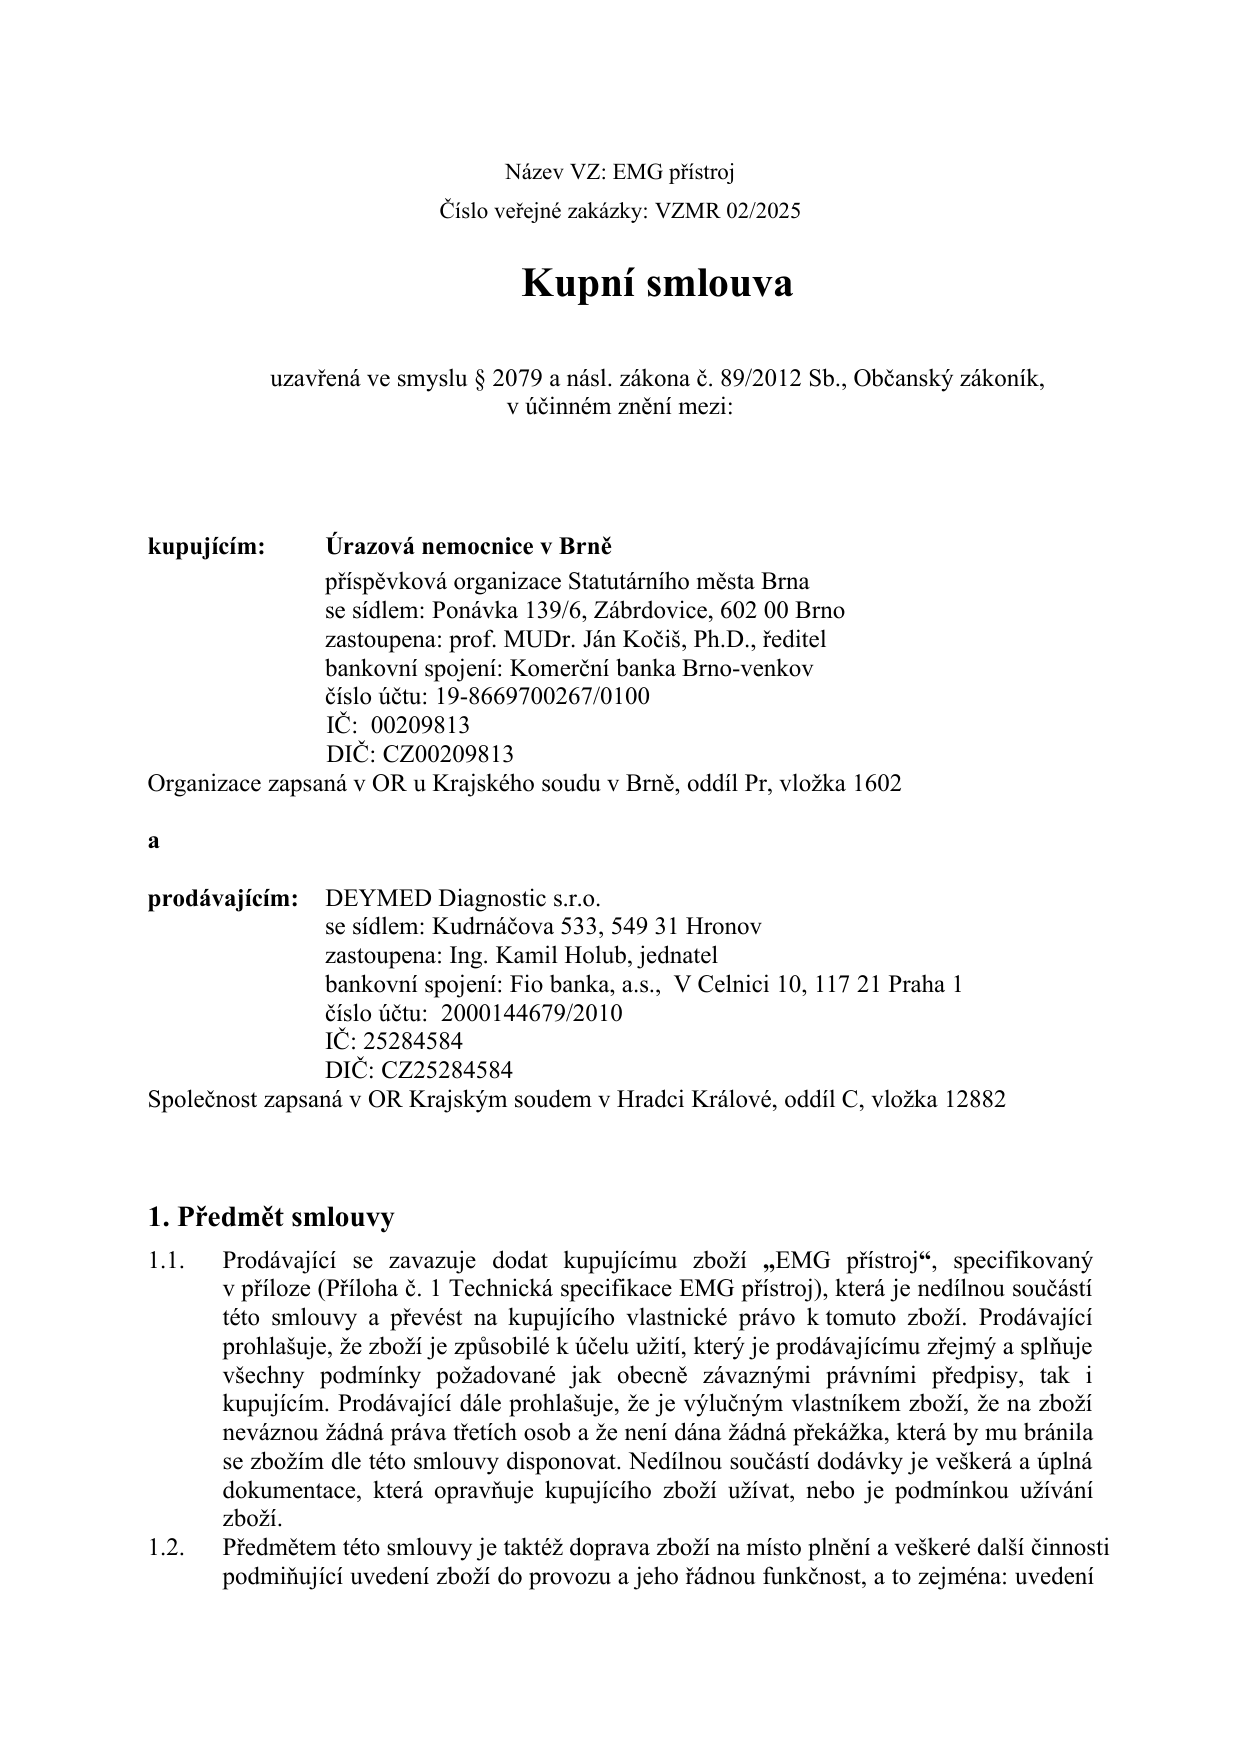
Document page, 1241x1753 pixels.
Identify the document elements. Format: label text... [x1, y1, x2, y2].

text .1. [160, 1246, 210, 1274]
text . Předmět smlouvy [162, 1200, 420, 1233]
text této smlouvy a převést na kupujícího vlastnické právo k tomuto zboží. Prodávající [222, 1303, 1117, 1331]
text Organizace zapsaná v OR u Krajského soudu v Brně, oddíl Pr, vložka 1602 [147, 769, 926, 797]
text dokumentace, která opravňuje kupujícího zboží užívat, nebo je podmínkou užívání [222, 1476, 1117, 1504]
text Název VZ: EMG přístroj [505, 159, 760, 184]
text zastoupena: prof. MUDr. Ján Kočiš, Ph.D., ředitel [325, 625, 870, 653]
text Kupní smlouva [521, 259, 819, 305]
text a [147, 826, 185, 854]
text se sídlem: Kudrnáčova 533, 549 31 Hronov [325, 913, 988, 940]
text kupujícím: [147, 533, 291, 560]
text se zbožím dle této smlouvy disponovat. Nedílnou součástí dodávky je veškerá a úplná [222, 1447, 1117, 1475]
text 1 [147, 1533, 160, 1561]
text v účinném znění mezi: [506, 393, 758, 420]
text všechny podmínky požadované jak obecně závaznými právními předpisy, tak i [222, 1361, 1117, 1389]
text se sídlem: Ponávka 139/6, Zábrdovice, 602 00 Brno [325, 596, 870, 624]
text .2. [160, 1533, 210, 1561]
text číslo účtu: 2000144679/2010 [325, 999, 988, 1027]
text Úrazová nemocnice v Brně [325, 533, 637, 560]
text podmiňující uvedení zboží do provozu a jeho řádnou funkčnost, a to zejména: uvedení [222, 1562, 1118, 1590]
text prohlašuje, že zboží je způsobilé k účelu užití, který je prodávajícímu zřejmý a splňuje [222, 1332, 1117, 1360]
text číslo účtu: 19-8669700267/0100 [325, 683, 870, 710]
text prodávajícím: DEYMED Diagnostic s.r.o. [147, 884, 988, 912]
text příspěvková organizace Statutárního města Brna [325, 568, 870, 595]
text DIČ: CZ25284584 [325, 1056, 538, 1084]
text v příloze (Příloha č. 1 Technická specifikace EMG přístroj), která je nedílnou součástí [222, 1275, 1117, 1302]
text zboží. [222, 1505, 1117, 1532]
text bankovní spojení: Komerční banka Brno-venkov [325, 654, 870, 682]
text Číslo veřejné zakázky: VZMR 02/2025 [439, 198, 826, 223]
text Předmětem této smlouvy je taktéž doprava zboží na místo plnění a veškeré další činnosti [222, 1533, 1118, 1561]
text IČ: 00209813 [326, 711, 539, 739]
text DIČ: CZ00209813 [326, 740, 539, 768]
text Prodávající se zavazuje dodat kupujícímu zboží „EMG přístroj“, specifikovaný [222, 1246, 1117, 1274]
text bankovní spojení: Fio banka, a.s., V Celnici 10, 117 21 Praha 1 [325, 970, 988, 998]
text zastoupena: Ing. Kamil Holub, jednatel [325, 941, 988, 969]
text neváznou žádná práva třetích osob a že není dána žádná překážka, která by mu bránila [222, 1418, 1117, 1446]
text Společnost zapsaná v OR Krajským soudem v Hradci Králové, oddíl C, vložka 12882 [147, 1085, 1030, 1113]
text kupujícím. Prodávající dále prohlašuje, že je výlučným vlastníkem zboží, že na zboží [222, 1390, 1117, 1417]
text IČ: 25284584 [325, 1028, 538, 1055]
text 1 [147, 1246, 160, 1274]
text 1 [147, 1200, 162, 1233]
text uzavřená ve smyslu § 2079 a násl. zákona č. 89/2012 Sb., Občanský zákoník, [270, 364, 1069, 392]
